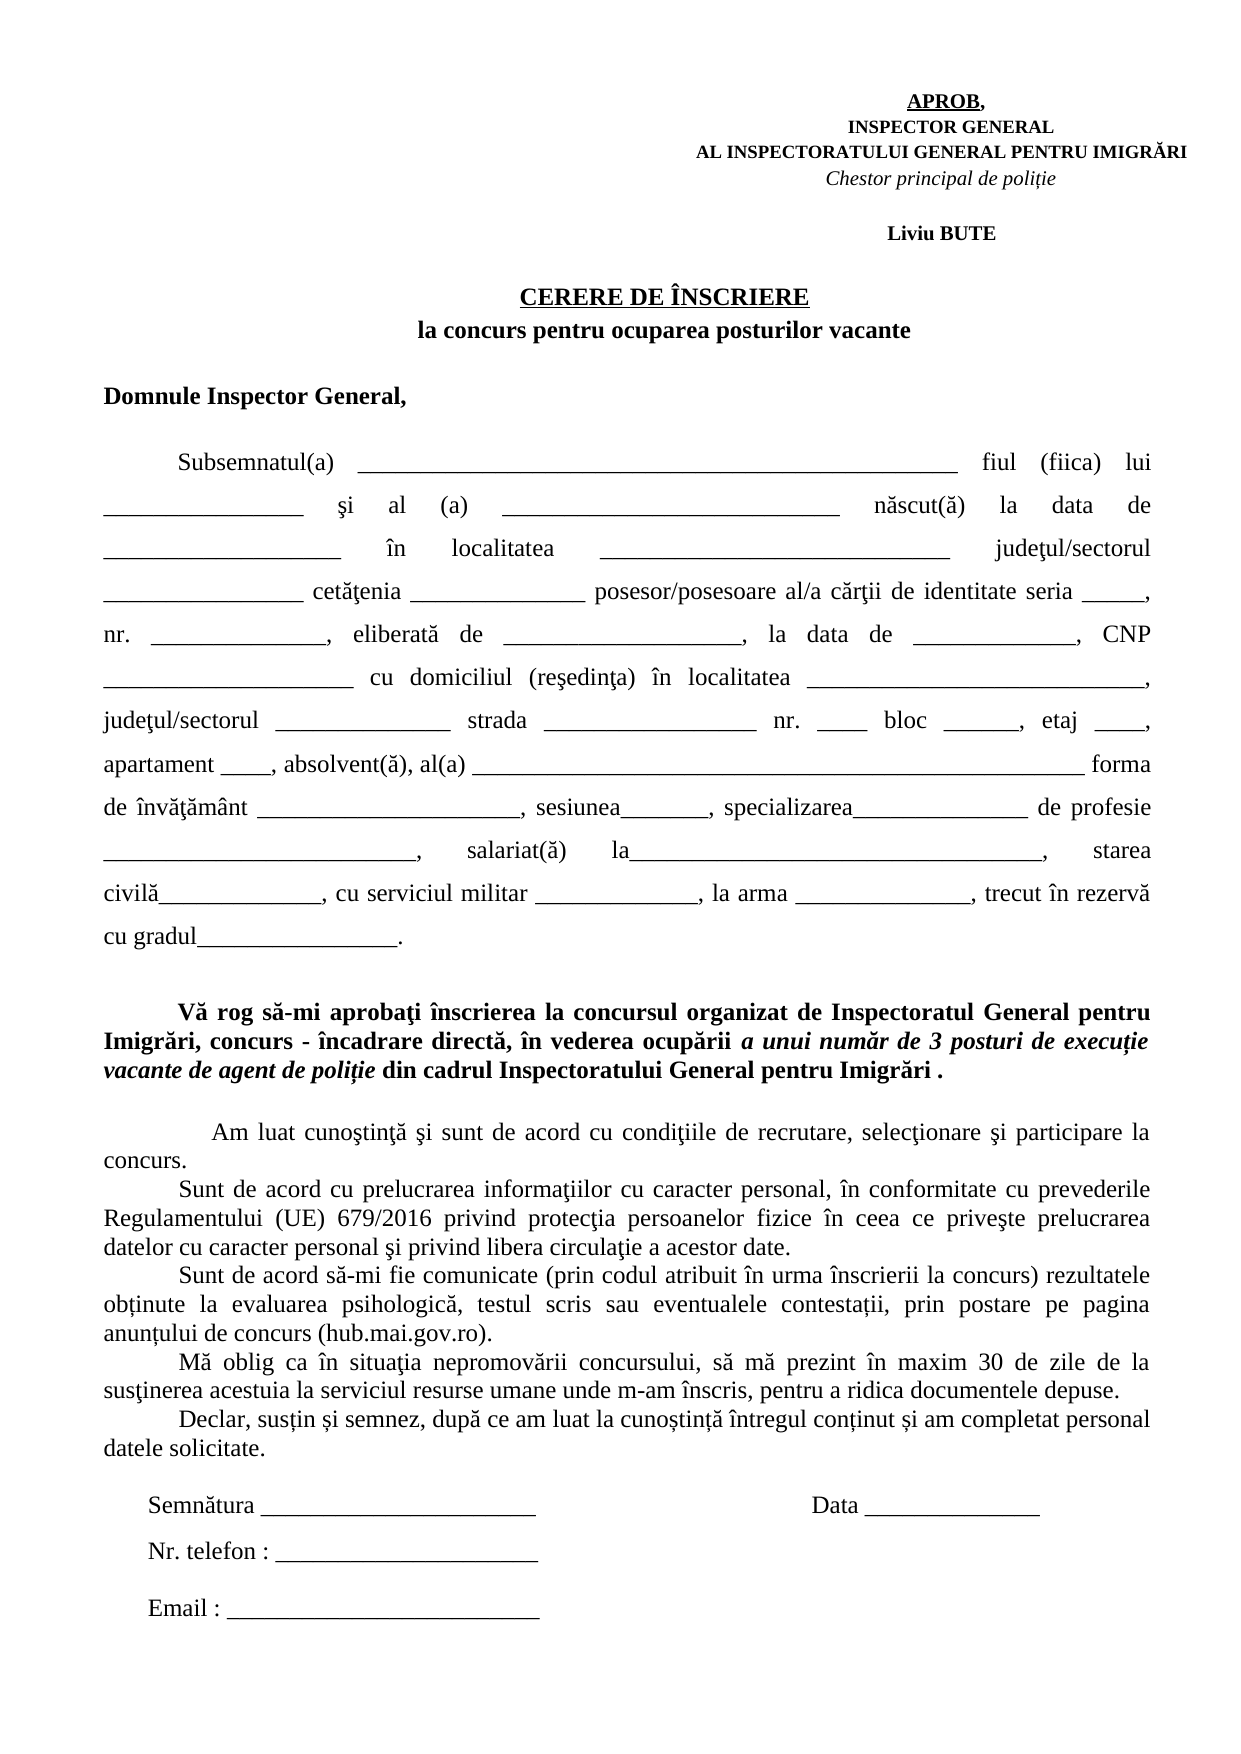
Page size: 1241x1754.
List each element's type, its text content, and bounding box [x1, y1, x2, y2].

text AL INSPECTORATULUI GENERAL PENTRU IMIGRĂRI [598, 141, 1211, 163]
text Declar, susțin și semnez, după ce am luat la cunoștință întregul conținut și am completat personal datele solicitate. [103, 1404, 1152, 1462]
text APROB, [598, 89, 1211, 113]
text Semnătura ______________________ Data ______________ [148, 1490, 1152, 1519]
text Subsemnatul(a) ________________________________________________ fiul (fiica) lui ________________ şi al (a) ___________________________ născut(ă) la data de ___________________ în localitatea ____________________________ judeţul/sectorul ________________ cetăţenia ______________ posesor/posesoare al/a cărţii de identitate seria _____, nr. ______________, eliberată de ___________________, la data de _____________, CNP ____________________ cu domiciliul (reşedinţa) în localitatea ___________________________, judeţul/sectorul ______________ strada _________________ nr. ____ bloc ______, etaj ____, apartament ____, absolvent(ă), al(a) _________________________________________________ forma de învăţământ _____________________, sesiunea_______, specializarea______________ de profesie _________________________, salariat(ă) la_________________________________, starea civilă_____________, cu serviciul militar _____________, la arma ______________, trecut în rezervă cu gradul________________. [103, 447, 1152, 950]
text Sunt de acord să-mi fie comunicate (prin codul atribuit în urma înscrierii la concurs) rezultatele obținute la evaluarea psihologică, testul scris sau eventualele contestații, prin postare pe pagina anunțului de concurs (hub.mai.gov.ro). [103, 1260, 1152, 1347]
text Mă oblig ca în situaţia nepromovării concursului, să mă prezint în maxim 30 de zile de la susţinerea acestuia la serviciul resurse umane unde m-am înscris, pentru a ridica documentele depuse. [103, 1347, 1152, 1404]
text Sunt de acord cu prelucrarea informaţiilor cu caracter personal, în conformitate cu prevederile Regulamentului (UE) 679/2016 privind protecţia persoanelor fizice în ceea ce priveşte prelucrarea datelor cu caracter personal şi privind libera circulaţie a acestor date. [103, 1174, 1152, 1260]
text Liviu BUTE [598, 221, 1211, 245]
text Vă rog să-mi aprobaţi înscrierea la concursul organizat de Inspectoratul General pentru Imigrări, concurs - încadrare directă, în vederea ocupării a unui număr de 3 posturi de execuție vacante de agent de poliție din cadrul Inspectoratului General pentru Imigrări . [103, 997, 1152, 1083]
text INSPECTOR GENERAL [598, 116, 1211, 138]
text Domnule Inspector General, [103, 381, 1211, 409]
text Email : _________________________ [148, 1593, 1152, 1622]
text Chestor principal de poliție [598, 166, 1211, 190]
text CERERE DE ÎNSCRIERE [118, 282, 1211, 310]
text Nr. telefon : _____________________ [148, 1536, 1152, 1564]
text la concurs pentru ocuparea posturilor vacante [118, 315, 1211, 343]
text Am luat cunoştinţă şi sunt de acord cu condiţiile de recrutare, selecţionare şi participare la concurs. [103, 1117, 1152, 1174]
